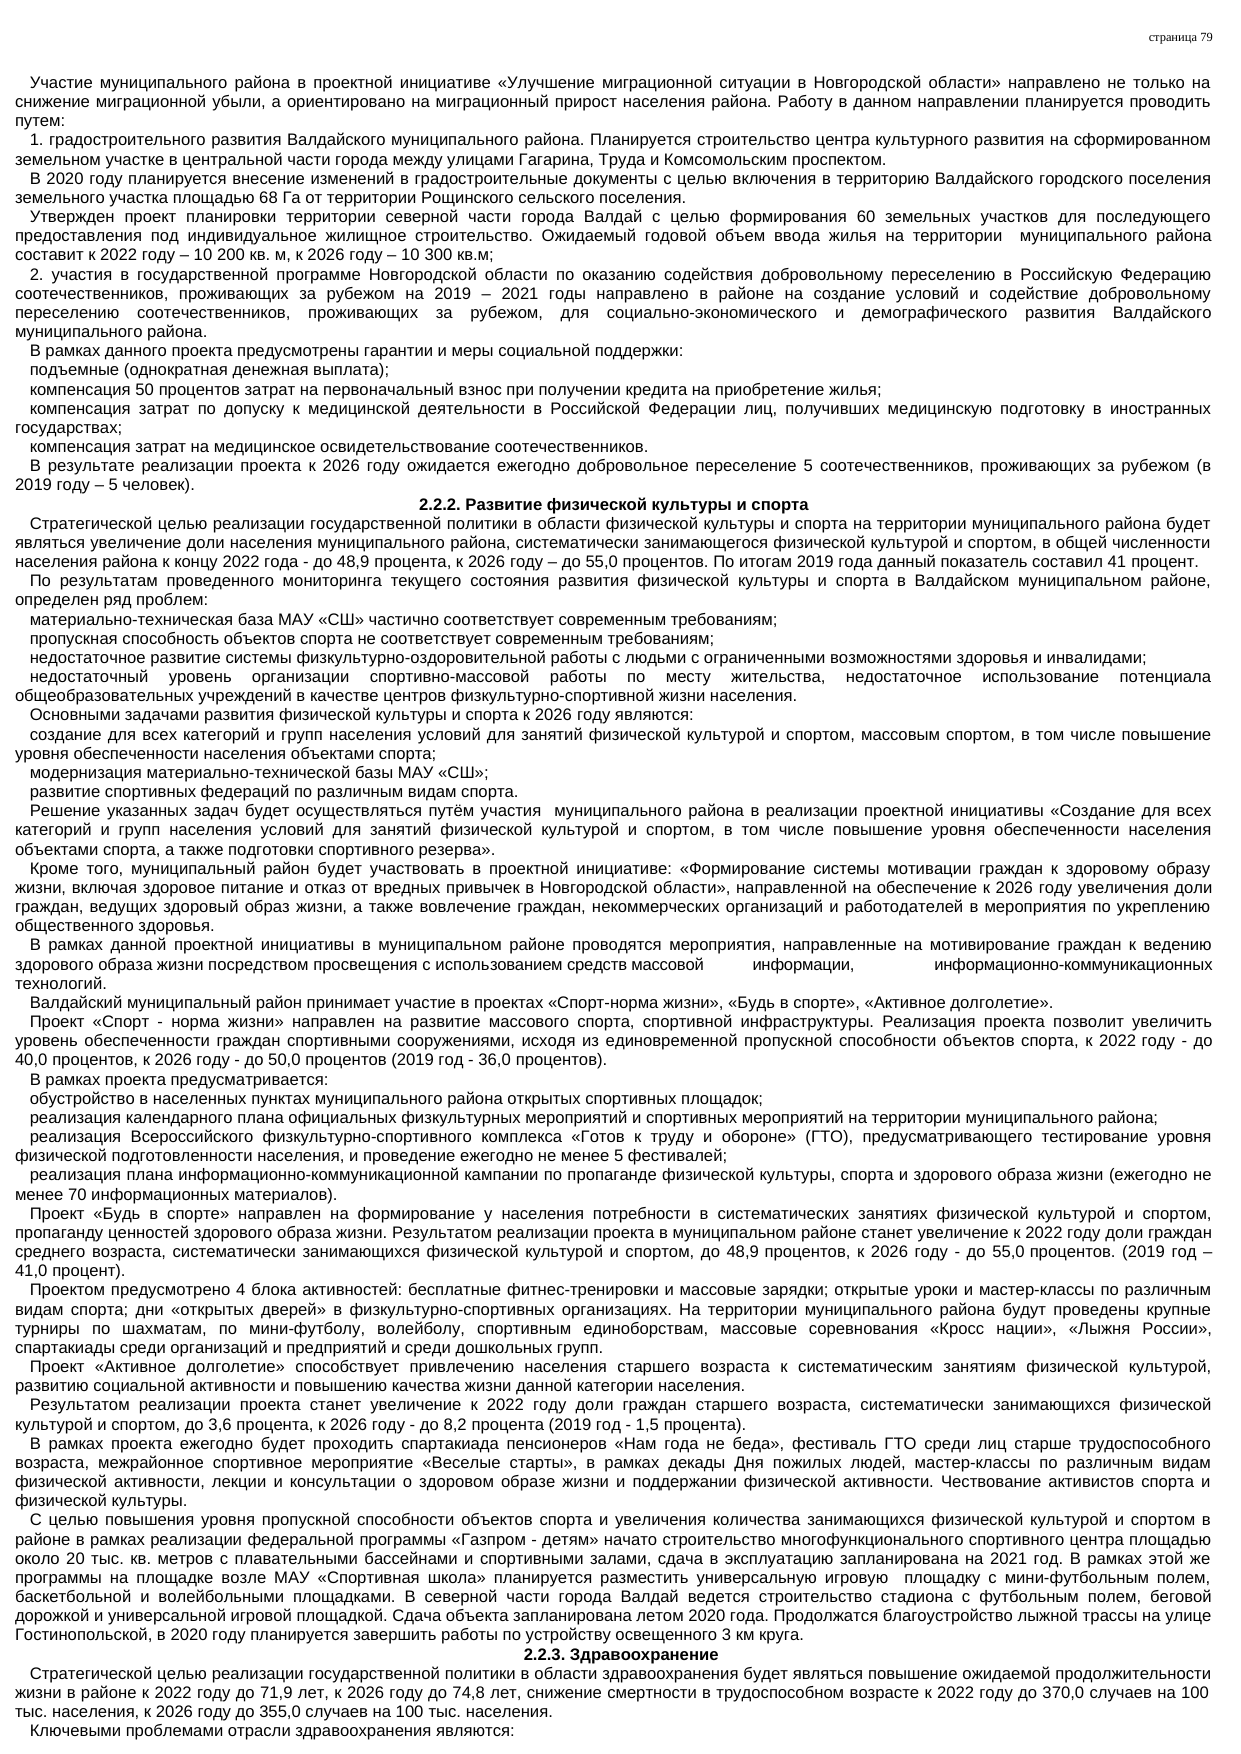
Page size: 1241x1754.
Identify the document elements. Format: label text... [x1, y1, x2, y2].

text В рамках проекта предусматривается: [15, 1069, 1212, 1088]
text Проектом предусмотрено 4 блока активностей: бесплатные фитнес-тренировки и массовые зарядки; открытые уроки и мастер-классы по различным видам спорта; дни «открытых дверей» в физкультурно-спортивных организациях. На территории муниципального района будут проведены крупные турниры по шахматам, по мини-футболу, волейболу, спортивным единоборствам, массовые соревнования «Кросс нации», «Лыжня России», спартакиады среди организаций и предприятий и среди дошкольных групп. [15, 1280, 1212, 1357]
text материально-техническая база МАУ «СШ» частично соответствует современным требованиям; [15, 609, 1212, 628]
text недостаточный уровень организации спортивно-массовой работы по месту жительства, недостаточное использование потенциала общеобразовательных учреждений в качестве центров физкультурно-спортивной жизни населения. [15, 667, 1212, 705]
text В 2020 году планируется внесение изменений в градостроительные документы с целью включения в территорию Валдайского городского поселения земельного участка площадью от территории Рощинского сельского поселения. [15, 168, 1212, 207]
text Кроме того, муниципальный район будет участвовать в проектной инициативе: «Формирование системы мотивации граждан к здоровому образу жизни, включая здоровое питание и отказ от вредных привычек в Новгородской области», направленной на обеспечение к 2026 году увеличения доли граждан, ведущих здоровый образ жизни, а также вовлечение граждан, некоммерческих организаций и работодателей в мероприятия по укреплению общественного здоровья. [15, 858, 1212, 935]
text Участие муниципального района в проектной инициативе «Улучшение миграционной ситуации в Новгородской области» направлено не только на снижение миграционной убыли, а ориентировано на миграционный прирост населения района. Работу в данном направлении планируется проводить путем: [15, 73, 1212, 130]
text пропускная способность объектов спорта не соответствует современным требованиям; [15, 628, 1212, 648]
text Утвержден проект планировки территории северной части города Валдай с целью формирования 60 земельных участков для последующего предоставления под индивидуальное жилищное строительство. Ожидаемый годовой объем ввода жилья на территории муниципального района составит к 2022 году – , к 2026 году – 10 300 кв.м; [15, 207, 1212, 264]
text В рамках данного проекта предусмотрены гарантии и меры социальной поддержки: [15, 341, 1212, 360]
text 1. градостроительного развития Валдайского муниципального района. Планируется строительство центра культурного развития на сформированном земельном участке в центральной части города между улицами Гагарина, Труда и Комсомольским проспектом. [15, 130, 1212, 168]
text компенсация затрат на медицинское освидетельствование соотечественников. [15, 437, 1212, 456]
text Проект «Спорт - норма жизни» направлен на развитие массового спорта, спортивной инфраструктуры. Реализация проекта позволит увеличить уровень обеспеченности граждан спортивными сооружениями, исходя из единовременной пропускной способности объектов спорта, к 2022 году - до 40,0 процентов, к 2026 году - до 50,0 процентов (2019 год - 36,0 процентов). [15, 1012, 1212, 1069]
text С целью повышения уровня пропускной способности объектов спорта и увеличения количества занимающихся физической культурой и спортом в районе в рамках реализации федеральной программы «Газпром - детям» начато строительство многофункционального спортивного центра площадью около 20 тыс. кв. метров с плавательными бассейнами и спортивными залами, сдача в эксплуатацию запланирована на 2021 год. В рамках этой же программы на площадке возле МАУ «Спортивная школа» планируется разместить универсальную игровую площадку с мини-футбольным полем, баскетбольной и волейбольными площадками. В северной части города Валдай ведется строительство стадиона с футбольным полем, беговой дорожкой и универсальной игровой площадкой. Сдача объекта запланирована летом 2020 года. Продолжатся благоустройство лыжной трассы на улице Гостинопольской, в 2020 году планируется завершить работы по устройству освещенного круга. [15, 1510, 1212, 1644]
text Ключевыми проблемами отрасли здравоохранения являются: [15, 1721, 1212, 1740]
text 2.2.3. Здравоохранение [15, 1644, 1212, 1663]
text Валдайский муниципальный район принимает участие в проектах «Спорт-норма жизни», «Будь в спорте», «Активное долголетие». [15, 993, 1212, 1012]
text реализация Всероссийского физкультурно-спортивного комплекса «Готов к труду и обороне» (ГТО), предусматривающего тестирование уровня физической подготовленности населения, и проведение ежегодно не менее 5 фестивалей; [15, 1127, 1212, 1165]
text В рамках данной проектной инициативы в муниципальном районе проводятся мероприятия, направленные на мотивирование граждан к ведению здорового образа жизни посредством просвещения с использованием средств массовой информации, информационно-коммуникационных технологий. [15, 935, 1212, 993]
text недостаточное развитие системы физкультурно-оздоровительной работы с людьми с ограниченными возможностями здоровья и инвалидами; [15, 648, 1212, 667]
text компенсация 50 процентов затрат на первоначальный взнос при получении кредита на приобретение жилья; [15, 379, 1212, 398]
text развитие спортивных федераций по различным видам спорта. [15, 782, 1212, 801]
text По результатам проведенного мониторинга текущего состояния развития физической культуры и спорта в Валдайском муниципальном районе, определен ряд проблем: [15, 571, 1212, 609]
text В рамках проекта ежегодно будет проходить спартакиада пенсионеров «Нам года не беда», фестиваль ГТО среди лиц старше трудоспособного возраста, межрайонное спортивное мероприятие «Веселые старты», в рамках декады Дня пожилых людей, мастер-классы по различным видам физической активности, лекции и консультации о здоровом образе жизни и поддержании физической активности. Чествование активистов спорта и физической культуры. [15, 1433, 1212, 1510]
text подъемные (однократная денежная выплата); [15, 360, 1212, 379]
text 2.2.2. Развитие физической культуры и спорта [15, 494, 1212, 513]
text компенсация затрат по допуску к медицинской деятельности в Российской Федерации лиц, получивших медицинскую подготовку в иностранных государствах; [15, 398, 1212, 437]
text модернизация материально-технической базы МАУ «СШ»; [15, 763, 1212, 782]
text В результате реализации проекта к 2026 году ожидается ежегодно добровольное переселение 5 соотечественников, проживающих за рубежом (в 2019 году – 5 человек). [15, 456, 1212, 494]
text реализация плана информационно-коммуникационной кампании по пропаганде физической культуры, спорта и здорового образа жизни (ежегодно не менее 70 информационных материалов). [15, 1165, 1212, 1203]
text Проект «Активное долголетие» способствует привлечению населения старшего возраста к систематическим занятиям физической культурой, развитию социальной активности и повышению качества жизни данной категории населения. [15, 1357, 1212, 1395]
text создание для всех категорий и групп населения условий для занятий физической культурой и спортом, массовым спортом, в том числе повышение уровня обеспеченности населения объектами спорта; [15, 724, 1212, 763]
text 2. участия в государственной программе Новгородской области по оказанию содействия добровольному переселению в Российскую Федерацию соотечественников, проживающих за рубежом на 2019 – 2021 годы направлено в районе на создание условий и содействие добровольному переселению соотечественников, проживающих за рубежом, для социально-экономического и демографического развития Валдайского муниципального района. [15, 264, 1212, 341]
text Проект «Будь в спорте» направлен на формирование у населения потребности в систематических занятиях физической культурой и спортом, пропаганду ценностей здорового образа жизни. Результатом реализации проекта в муниципальном районе станет увеличение к 2022 году доли граждан среднего возраста, систематически занимающихся физической культурой и спортом, до 48,9 процентов, к 2026 году - до 55,0 процентов. (2019 год – 41,0 процент). [15, 1203, 1212, 1280]
text реализация календарного плана официальных физкультурных мероприятий и спортивных мероприятий на территории муниципального района; [15, 1108, 1212, 1127]
text Стратегической целью реализации государственной политики в области здравоохранения будет являться повышение ожидаемой продолжительности жизни в районе к 2022 году до 71,9 лет, к 2026 году до 74,8 лет, снижение смертности в трудоспособном возрасте к 2022 году до 370,0 случаев на 100 тыс. населения, к 2026 году до 355,0 случаев на 100 тыс. населения. [15, 1663, 1212, 1721]
text обустройство в населенных пунктах муниципального района открытых спортивных площадок; [15, 1088, 1212, 1108]
text Решение указанных задач будет осуществляться путём участия муниципального района в реализации проектной инициативы «Создание для всех категорий и групп населения условий для занятий физической культурой и спортом, в том числе повышение уровня обеспеченности населения объектами спорта, а также подготовки спортивного резерва». [15, 801, 1212, 858]
text Основными задачами развития физической культуры и спорта к 2026 году являются: [15, 705, 1212, 724]
text Результатом реализации проекта станет увеличение к 2022 году доли граждан старшего возраста, систематически занимающихся физической культурой и спортом, до 3,6 процента, к 2026 году - до 8,2 процента (2019 год - 1,5 процента). [15, 1395, 1212, 1433]
text Стратегической целью реализации государственной политики в области физической культуры и спорта на территории муниципального района будет являться увеличение доли населения муниципального района, систематически занимающегося физической культурой и спортом, в общей численности населения района к концу 2022 года - до 48,9 процента, к 2026 году – до 55,0 процентов. По итогам 2019 года данный показатель составил 41 процент. [15, 513, 1212, 571]
